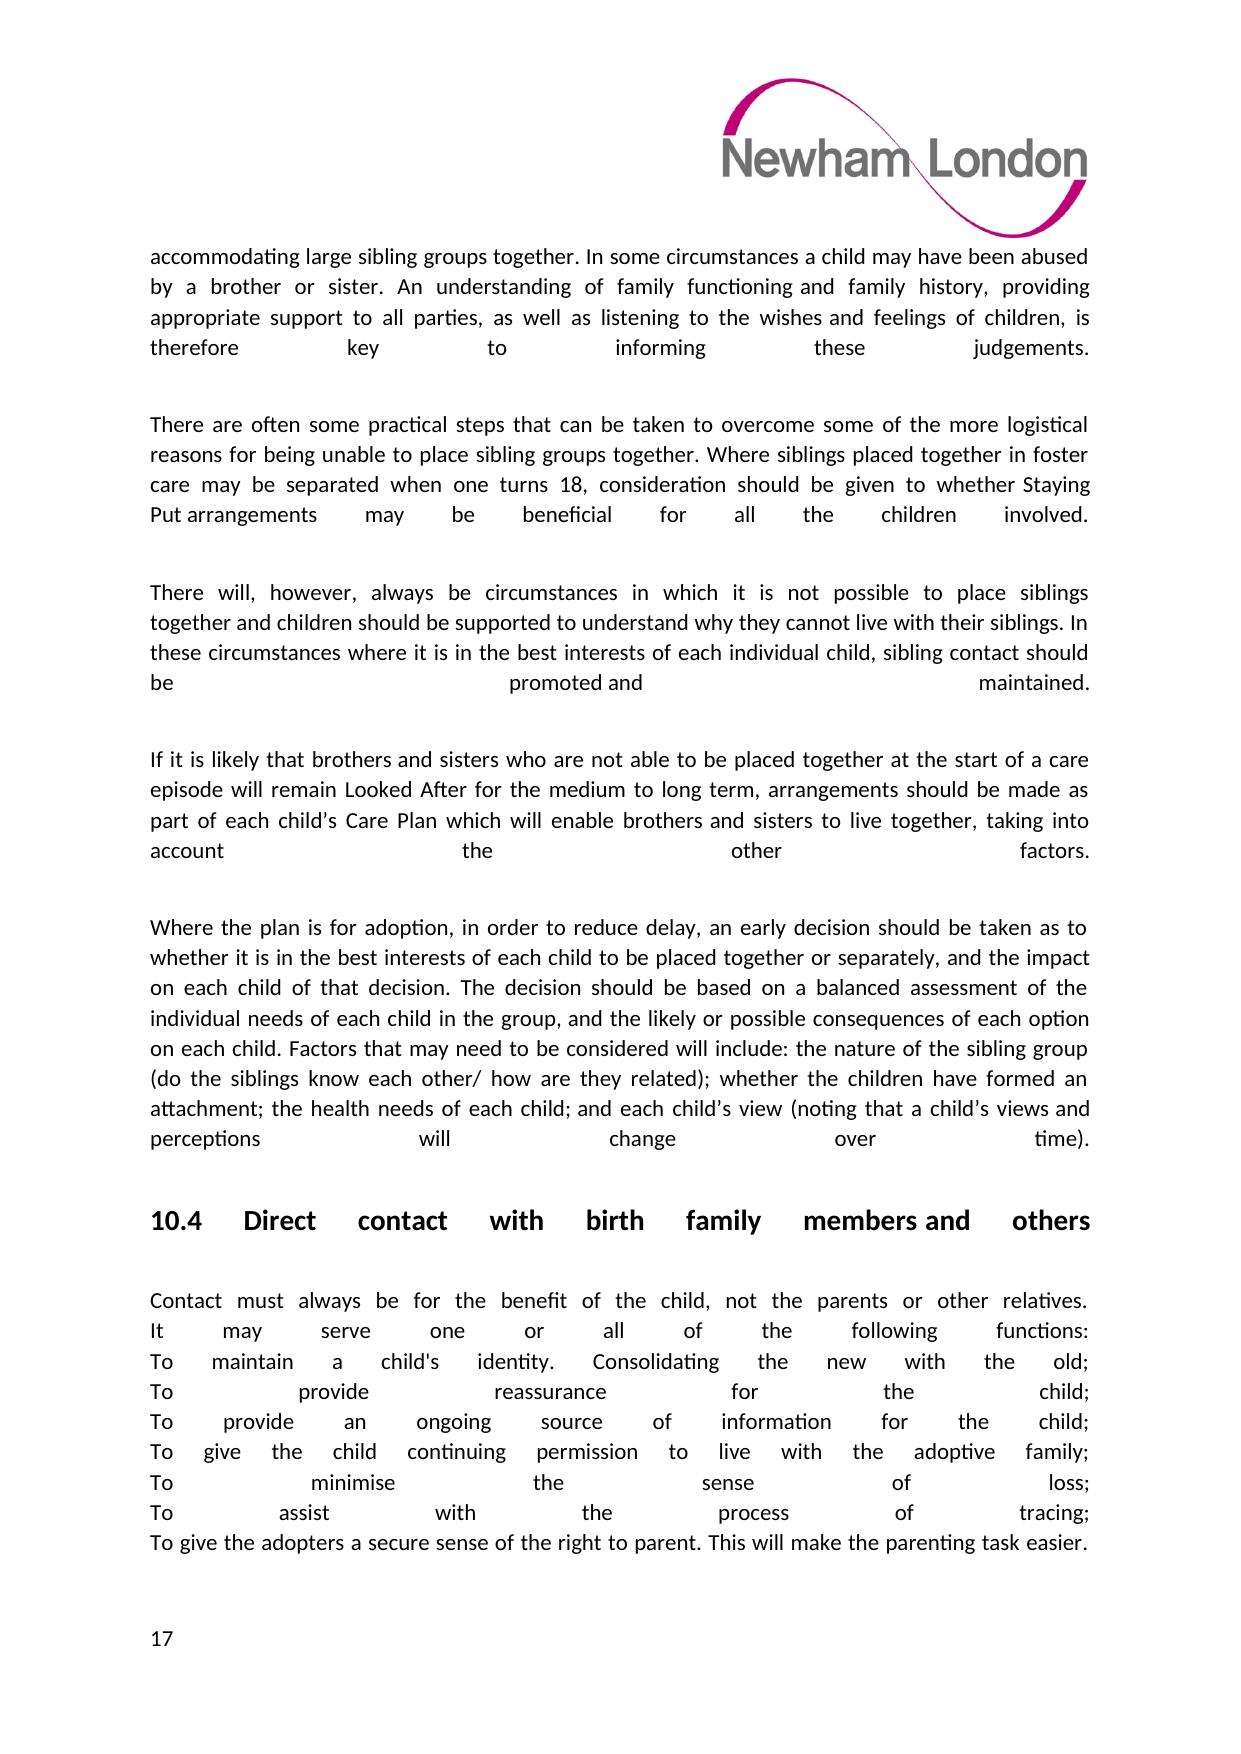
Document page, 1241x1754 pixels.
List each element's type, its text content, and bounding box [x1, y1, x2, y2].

text There are often some practical steps that can be taken to overcome some of the more logistical reasons for being unable to place sibling groups together. Where siblings placed together in foster care may be separated when one turns 18, consideration should be given to whether Staying Put arrangements may be beneficial for all the children involved. [150, 410, 1090, 559]
text Where the plan is for adoption, in order to reduce delay, an early decision should be taken as to whether it is in the best interests of each child to be placed together or separately, and the impact on each child of that decision. The decision should be based on a balanced assessment of the individual needs of each child in the group, and the likely or possible consequences of each option on each child. Factors that may need to be considered will include: the nature of the sibling group (do the siblings know each other/ how are they related); whether the children have formed an attachment; the health needs of each child; and each child’s view (noting that a child’s views and perceptions will change over time). [150, 913, 1090, 1183]
text If it is likely that brothers and sisters who are not able to be placed together at the start of a care episode will remain Looked After for the medium to long term, arrangements should be made as part of each child’s Care Plan which will enable brothers and sisters to live together, taking into account the other factors. [150, 745, 1090, 894]
text There will, however, always be circumstances in which it is not possible to place siblings together and children should be supported to understand why they cannot live with their siblings. In these circumstances where it is in the best interests of each individual child, sibling contact should be promoted and maintained. [150, 578, 1090, 727]
text Contact must always be for the benefit of the child, not the parents or other relatives. It may serve one or all of the following functions: To maintain a child's identity. Consolidating the new with the old; To provide reassurance for the child; To provide an ongoing source of information for the child; To give the child continuing permission to live with the adoptive family; To minimise the sense of loss; To assist with the process of tracing; To give the adopters a secure sense of the right to parent. This will make the parenting task easier. [150, 1286, 1090, 1586]
text 10.4 Direct contact with birth family members and others [150, 1202, 1090, 1267]
picture [716, 73, 1091, 243]
